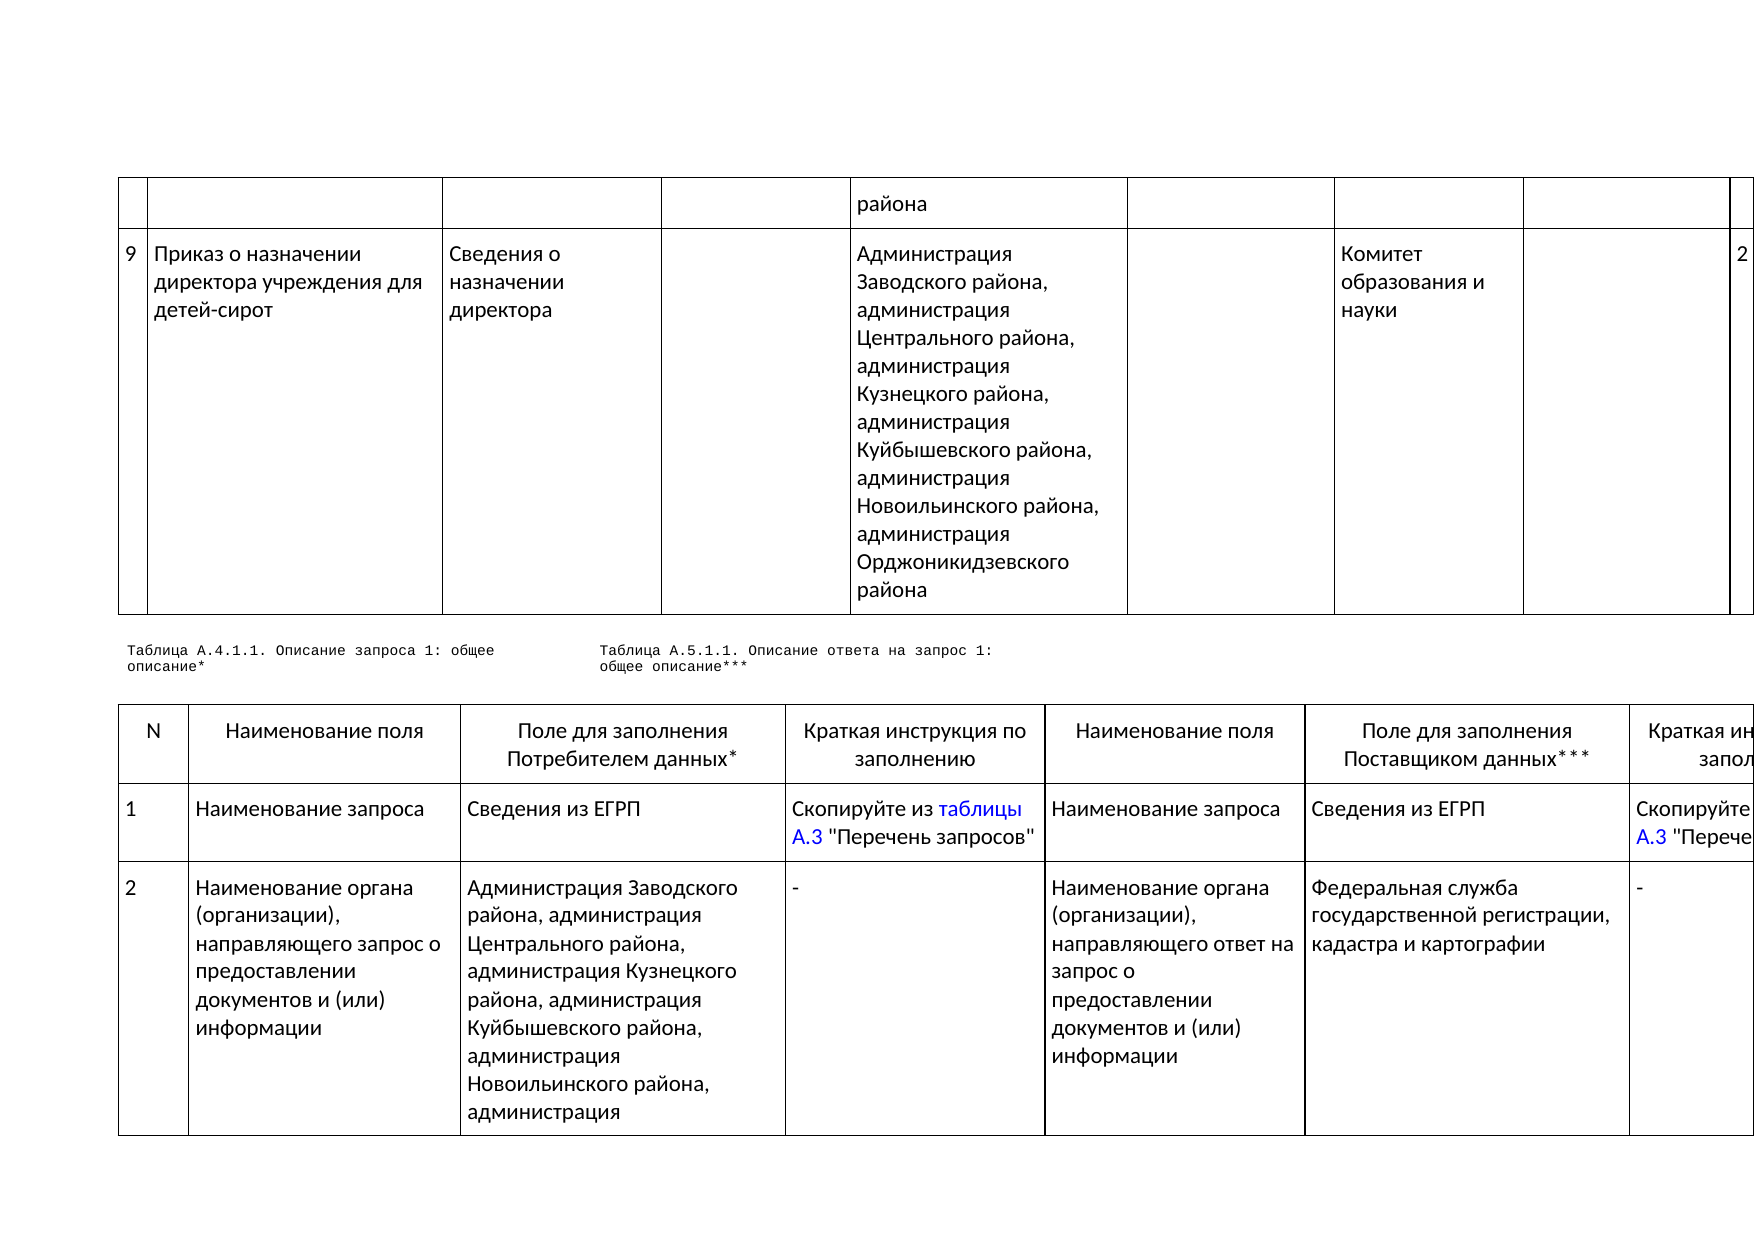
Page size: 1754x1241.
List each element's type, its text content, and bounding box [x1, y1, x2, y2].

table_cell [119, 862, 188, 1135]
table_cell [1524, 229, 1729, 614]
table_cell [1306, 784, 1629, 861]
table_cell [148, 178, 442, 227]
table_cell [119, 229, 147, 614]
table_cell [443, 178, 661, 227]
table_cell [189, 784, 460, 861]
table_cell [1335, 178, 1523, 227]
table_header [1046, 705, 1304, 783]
text описание* общее описание*** [118, 660, 1636, 676]
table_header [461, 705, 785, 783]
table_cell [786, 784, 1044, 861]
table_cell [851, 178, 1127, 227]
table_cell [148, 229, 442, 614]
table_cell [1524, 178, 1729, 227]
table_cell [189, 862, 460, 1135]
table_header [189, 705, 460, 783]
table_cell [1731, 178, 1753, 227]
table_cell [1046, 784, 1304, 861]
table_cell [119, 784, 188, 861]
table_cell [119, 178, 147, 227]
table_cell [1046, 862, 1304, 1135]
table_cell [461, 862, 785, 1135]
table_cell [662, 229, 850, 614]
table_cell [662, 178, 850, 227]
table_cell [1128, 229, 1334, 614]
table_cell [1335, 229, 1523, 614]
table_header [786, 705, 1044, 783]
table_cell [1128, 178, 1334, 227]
text Таблица А.4.1.1. Описание запроса 1: общее Таблица А.5.1.1. Описание ответа на запрос 1: [118, 643, 1636, 660]
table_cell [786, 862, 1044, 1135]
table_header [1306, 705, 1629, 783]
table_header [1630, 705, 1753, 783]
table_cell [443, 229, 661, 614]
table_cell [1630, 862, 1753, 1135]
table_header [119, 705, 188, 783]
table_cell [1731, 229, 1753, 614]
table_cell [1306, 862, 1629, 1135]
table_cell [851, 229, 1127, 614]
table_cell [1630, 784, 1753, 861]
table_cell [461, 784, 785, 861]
